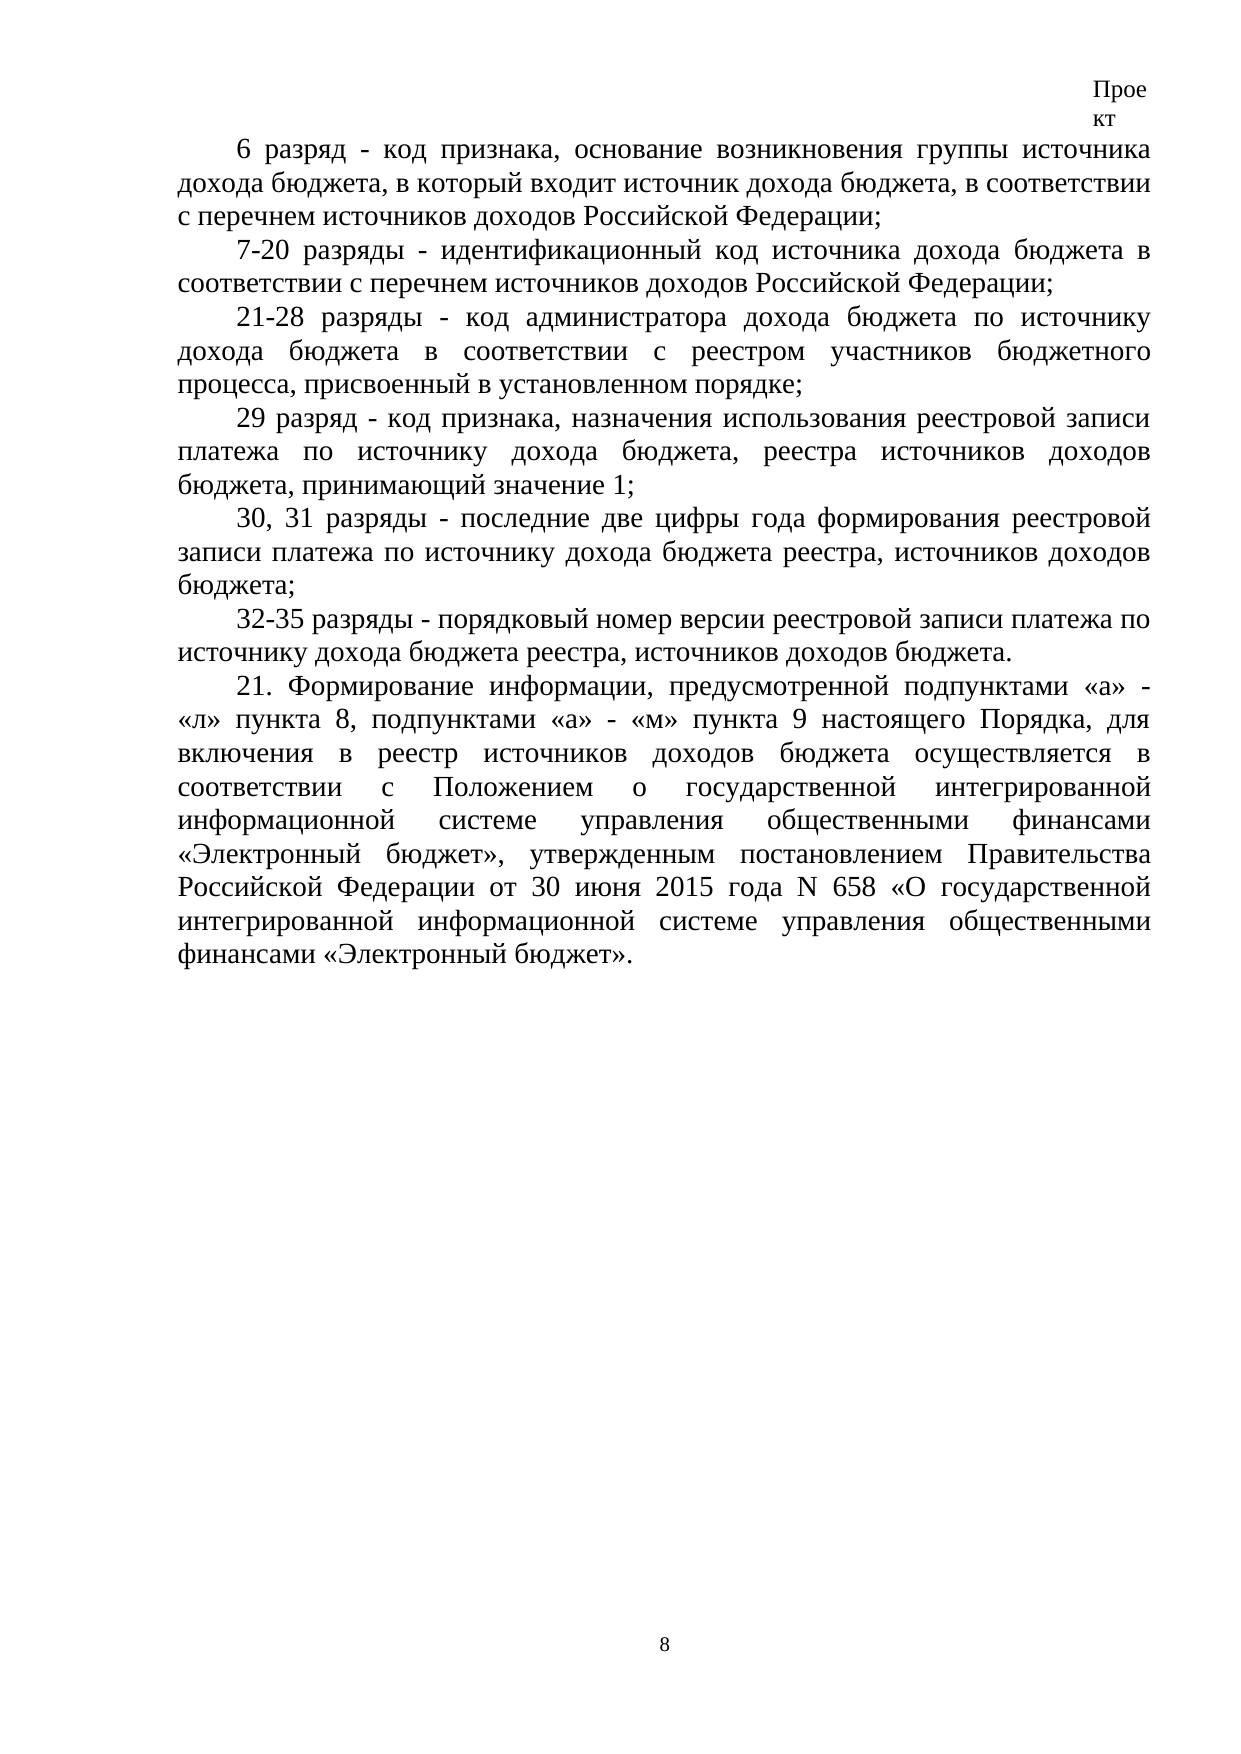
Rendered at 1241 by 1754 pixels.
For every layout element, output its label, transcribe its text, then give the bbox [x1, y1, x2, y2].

text 21. Формирование информации, предусмотренной подпунктами «а» - «л» пункта 8, подпунктами «а» - «м» пункта 9 настоящего Порядка, для включения в реестр источников доходов бюджета осуществляется в соответствии с Положением о государственной интегрированной информационной системе управления общественными финансами «Электронный бюджет», утвержденным постановлением Правительства Российской Федерации от 30 июня 2015 года N 658 «О государственной интегрированной информационной системе управления общественными финансами «Электронный бюджет». [177, 668, 1152, 970]
text 6 разряд - код признака, основание возникновения группы источника дохода бюджета, в который входит источник дохода бюджета, в соответствии с перечнем источников доходов Российской Федерации; [177, 131, 1152, 232]
text 32-35 разряды - порядковый номер версии реестровой записи платежа по источнику дохода бюджета реестра, источников доходов бюджета. [177, 601, 1152, 668]
text 7-20 разряды - идентификационный код источника дохода бюджета в соответствии с перечнем источников доходов Российской Федерации; [177, 232, 1152, 299]
text 29 разряд - код признака, назначения использования реестровой записи платежа по источнику дохода бюджета, реестра источников доходов бюджета, принимающий значение 1; [177, 400, 1152, 500]
text 30, 31 разряды - последние две цифры года формирования реестровой записи платежа по источнику дохода бюджета реестра, источников доходов бюджета; [177, 500, 1152, 601]
text 21-28 разряды - код администратора дохода бюджета по источнику дохода бюджета в соответствии с реестром участников бюджетного процесса, присвоенный в установленном порядке; [177, 299, 1152, 400]
